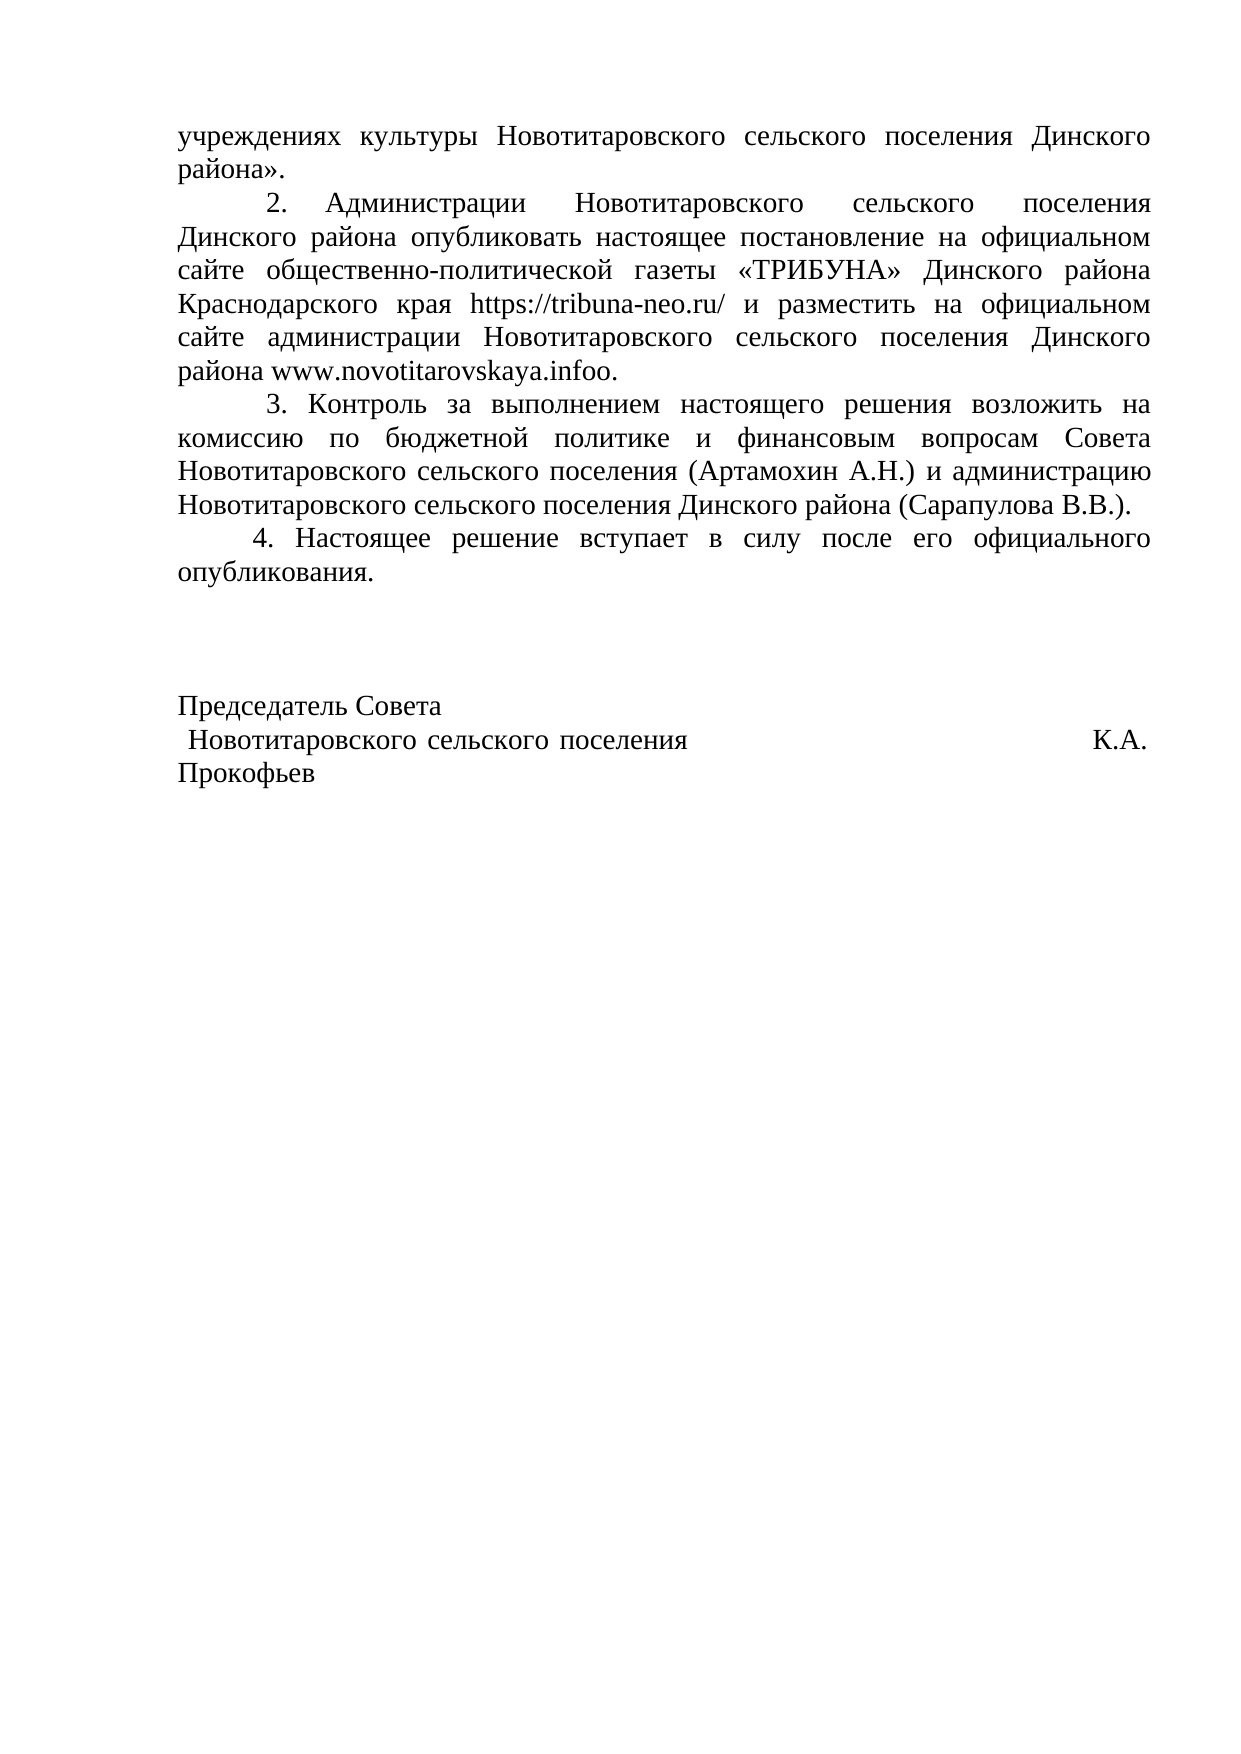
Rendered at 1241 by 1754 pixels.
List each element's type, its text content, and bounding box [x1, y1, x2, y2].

text Председатель Совета [177, 688, 1152, 722]
text 4. Настоящее решение вступает в силу после его официального опубликования. [177, 521, 1152, 588]
text Новотитаровского сельского поселения К.А. Прокофьев [177, 722, 1152, 789]
list Администрации Новотитаровского сельского поселения Динского района опубликовать настоящее постановление на официальном сайте общественно-политической газеты «ТРИБУНА» Динского района Краснодарского края https://tribuna-neo.ru/ и разместить на официальном сайте администрации Новотитаровского сельского поселения Динского района www.novotitarovskaya.infoo. [177, 185, 1152, 386]
text 3. Контроль за выполнением настоящего решения возложить на комиссию по бюджетной политике и финансовым вопросам Совета Новотитаровского сельского поселения (Артамохин А.Н.) и администрацию Новотитаровского сельского поселения Динского района (Сарапулова В.В.). [177, 386, 1152, 521]
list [177, 118, 1152, 185]
